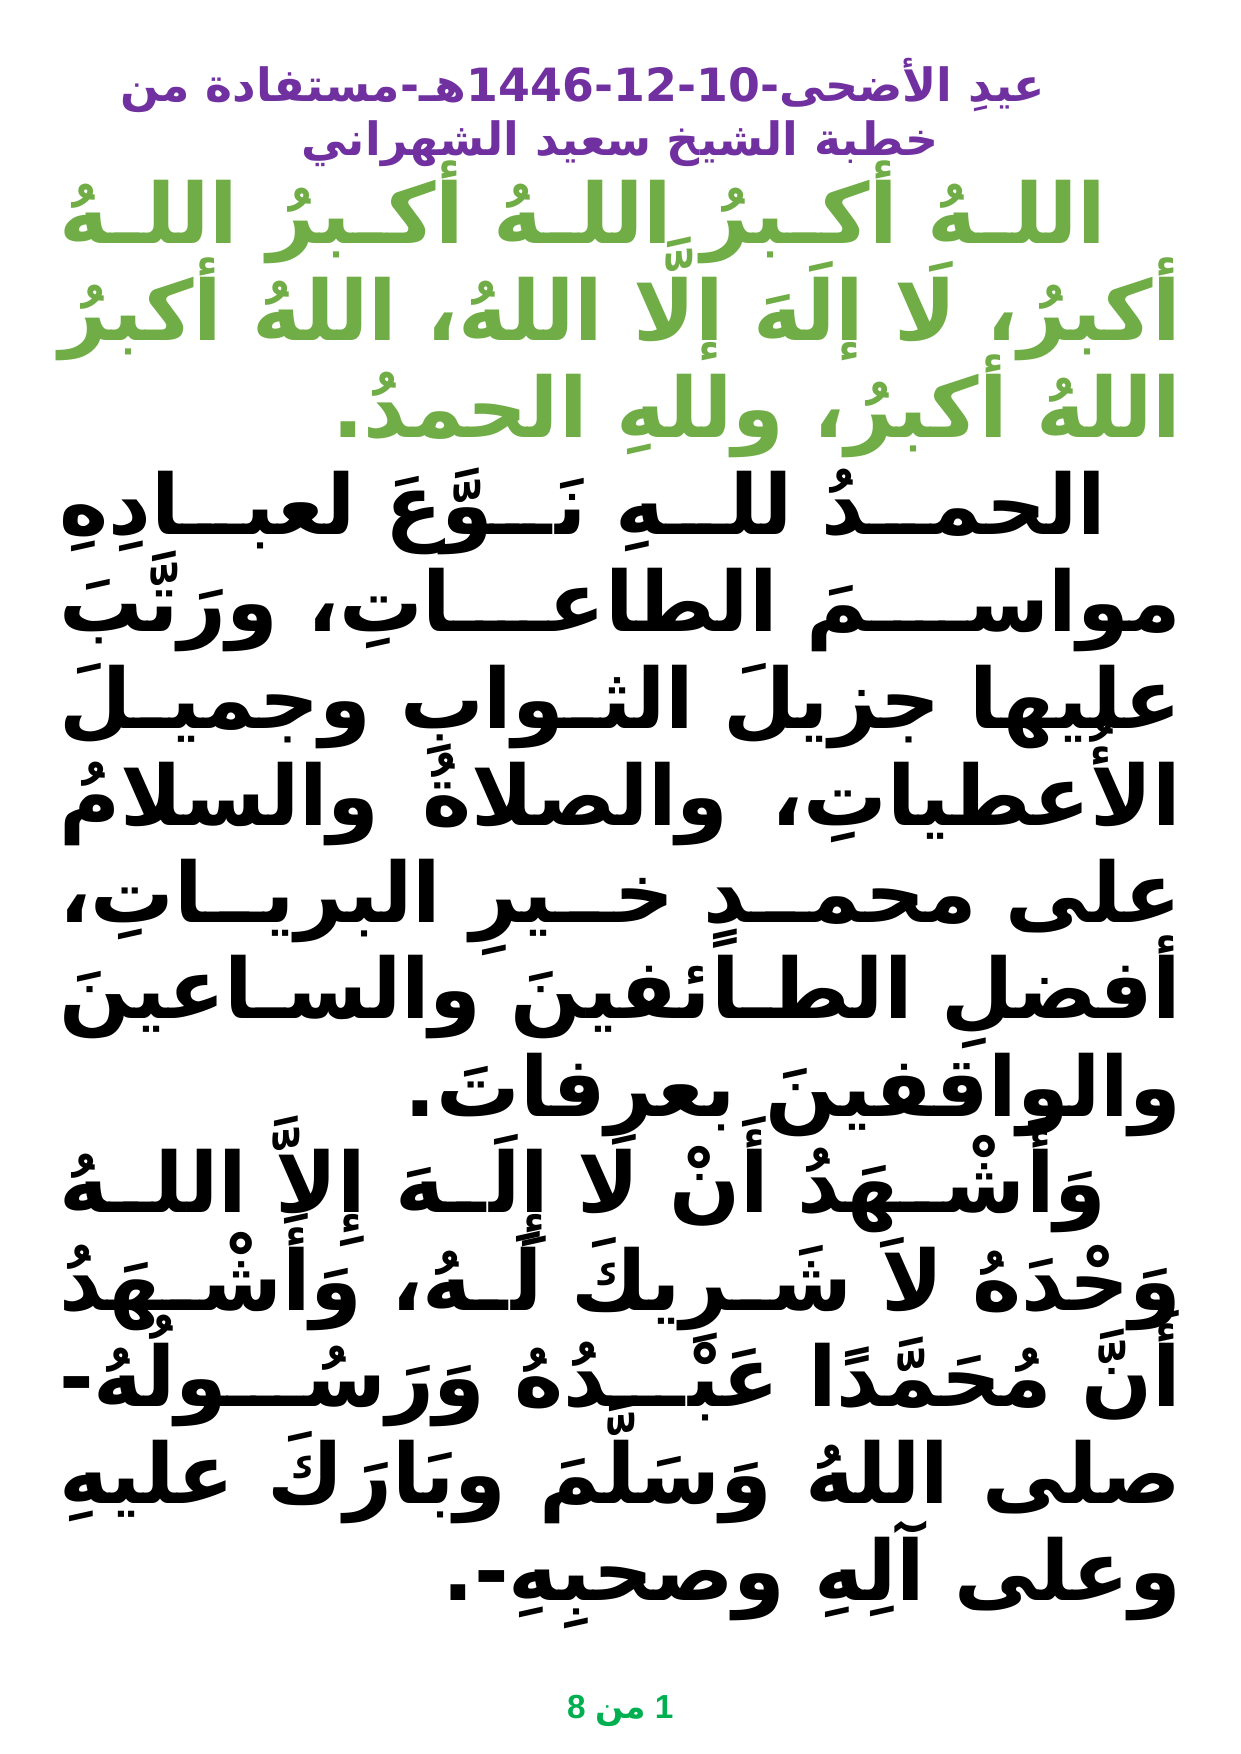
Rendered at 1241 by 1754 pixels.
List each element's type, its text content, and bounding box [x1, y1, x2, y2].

text الحمدُ للهِ نَوَّعَ لعبادِهِ مواسمَ الطاعاتِ، ورَتَّبَ عليها جزيلَ الثوابِ وجميلَ الأُعطياتِ، والصلاةُ والسلامُ على محمدٍ خيرِ البرياتِ، أفضلِ الطائفينَ والساعينَ والواقفينَ بعرفاتَ. [59, 457, 1181, 1136]
text وَأَشْهَدُ أَنْ لَا إِلَهَ إِلاَّ اللهُ وَحْدَهُ لاَ شَرِيكَ لَهُ، وَأَشْهَدُ أَنَّ مُحَمَّدًا عَبْدُهُ وَرَسُولُهُ-صلى اللهُ وَسَلَّمَ وبَارَكَ عليهِ وعلى آلِهِ وصحبِهِ-. [59, 1136, 1181, 1620]
text عيدِ الأضحى-10-12-1446هـ-مستفادة من خطبة الشيخ سعيد الشهراني [59, 59, 1181, 166]
text اللهُ أكبرُ اللهُ أكبرُ اللهُ أكبرُ، لَا إلَهَ إلَّا اللهُ، اللهُ أكبرُ اللهُ أكبرُ، وللهِ الحمدُ. [59, 166, 1181, 457]
